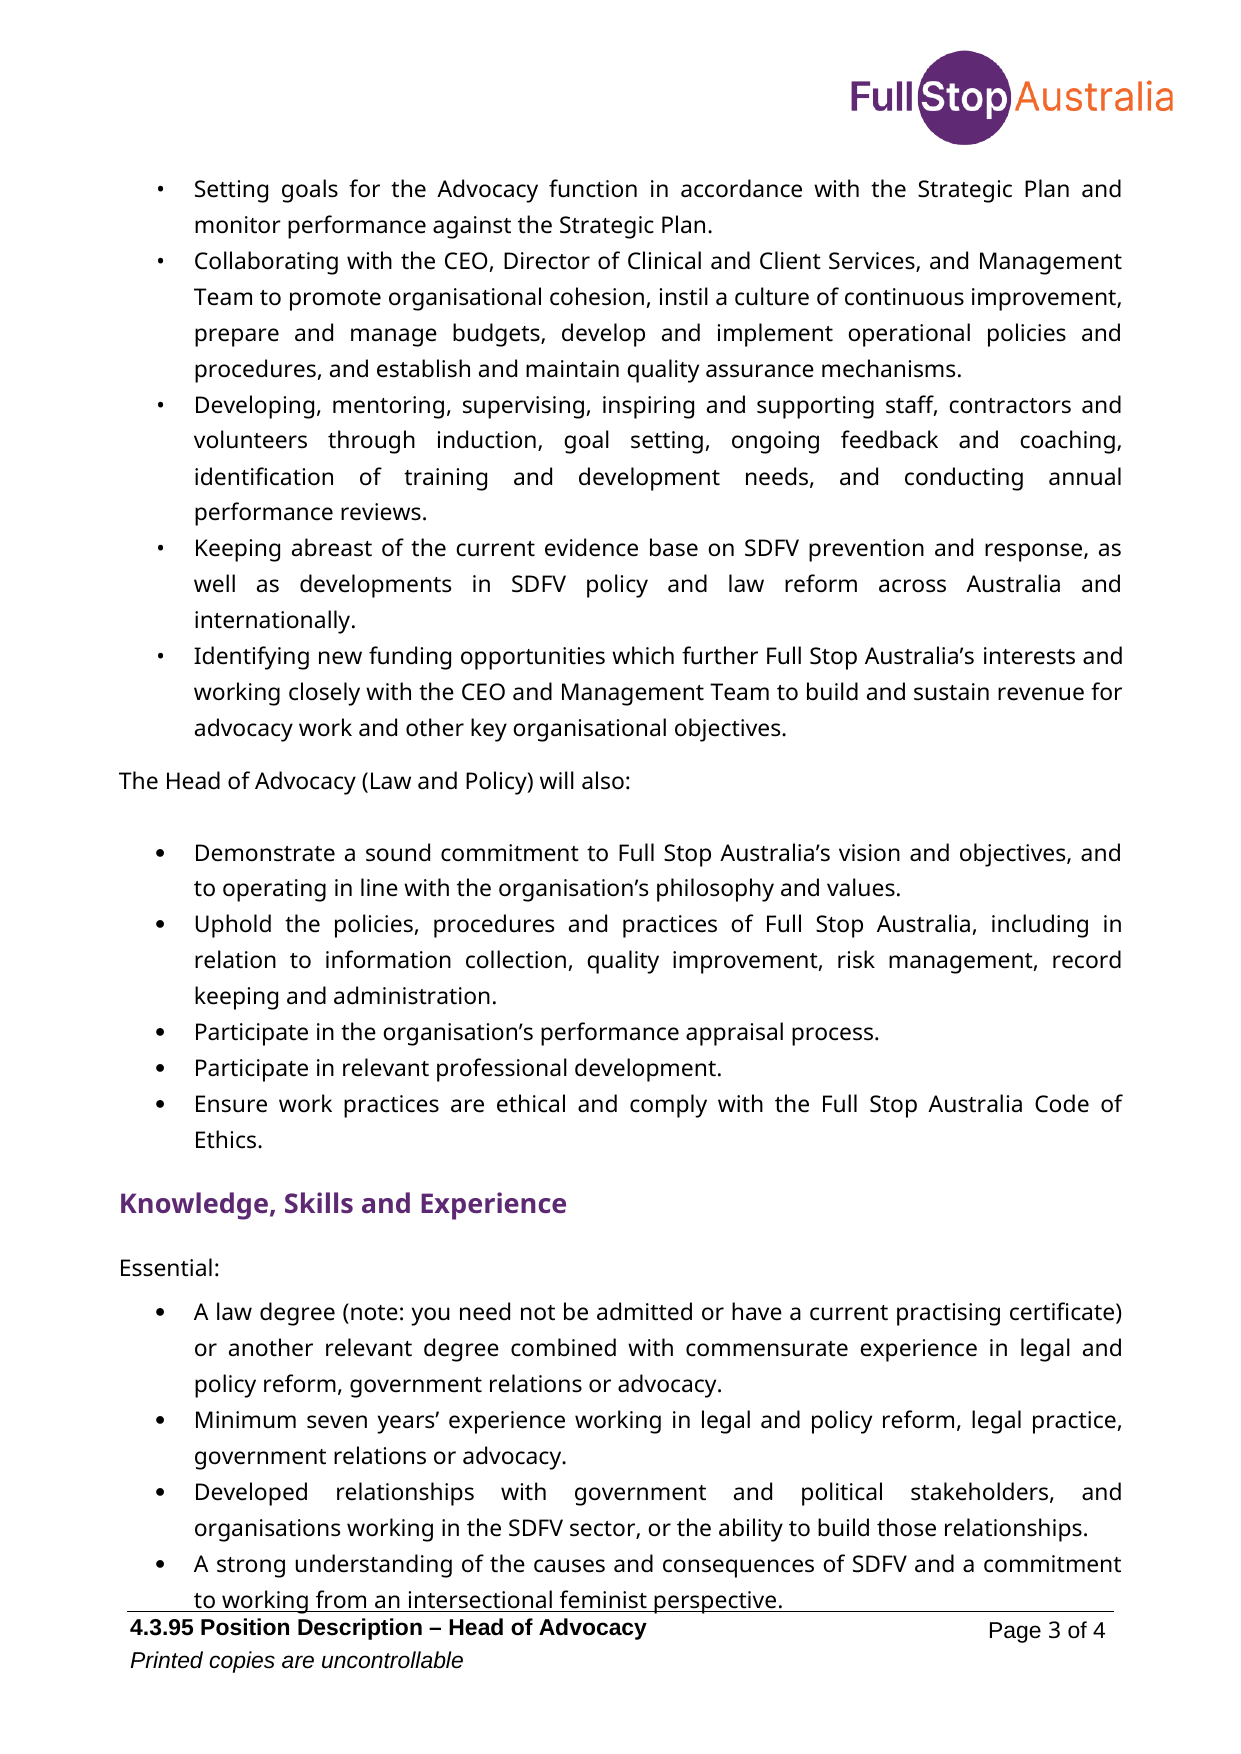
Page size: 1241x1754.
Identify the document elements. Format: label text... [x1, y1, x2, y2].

list Collaborating with the CEO, Director of Clinical and Client Services, and Management Team to promote organisational cohesion, instil a culture of continuous improvement, prepare and manage budgets, develop and implement operational policies and procedures, and establish and maintain quality assurance mechanisms. [156, 245, 1123, 384]
text The Head of Advocacy (Law and Policy) will also: [119, 764, 1123, 796]
subtitle Demonstrate a sound commitment to Full Stop Australia’s vision and objectives, and to operating in line with the organisation’s philosophy and values. [156, 836, 1123, 904]
text Essential: [119, 1252, 1123, 1283]
list Minimum seven years’ experience working in legal and policy reform, legal practice, government relations or advocacy. [156, 1404, 1123, 1471]
list Keeping abreast of the current evidence base on SDFV prevention and response, as well as developments in SDFV policy and law reform across Australia and internationally. [156, 532, 1123, 635]
list Developing, mentoring, supervising, inspiring and supporting staff, contractors and volunteers through induction, goal setting, ongoing feedback and coaching, identification of training and development needs, and conducting annual performance reviews. [156, 388, 1123, 528]
picture [851, 50, 1173, 145]
list A law degree (note: you need not be admitted or have a current practising certificate) or another relevant degree combined with commensurate experience in legal and policy reform, government relations or advocacy. [156, 1296, 1123, 1399]
subtitle Uphold the policies, procedures and practices of Full Stop Australia, including in relation to information collection, quality improvement, risk management, record keeping and administration. [156, 908, 1123, 1011]
subtitle Ensure work practices are ethical and comply with the Full Stop Australia Code of Ethics. [156, 1088, 1123, 1155]
subtitle Knowledge, Skills and Experience [119, 1185, 1123, 1222]
list A strong understanding of the causes and consequences of SDFV and a commitment to working from an intersectional feminist perspective. [156, 1548, 1123, 1615]
subtitle Participate in relevant professional development. [156, 1052, 1123, 1083]
list Setting goals for the Advocacy function in accordance with the Strategic Plan and monitor performance against the Strategic Plan. [156, 173, 1123, 240]
subtitle Participate in the organisation’s performance appraisal process. [156, 1016, 1123, 1047]
list Developed relationships with government and political stakeholders, and organisations working in the SDFV sector, or the ability to build those relationships. [156, 1476, 1123, 1543]
list Identifying new funding opportunities which further Full Stop Australia’s interests and working closely with the CEO and Management Team to build and sustain revenue for advocacy work and other key organisational objectives. [156, 640, 1123, 743]
